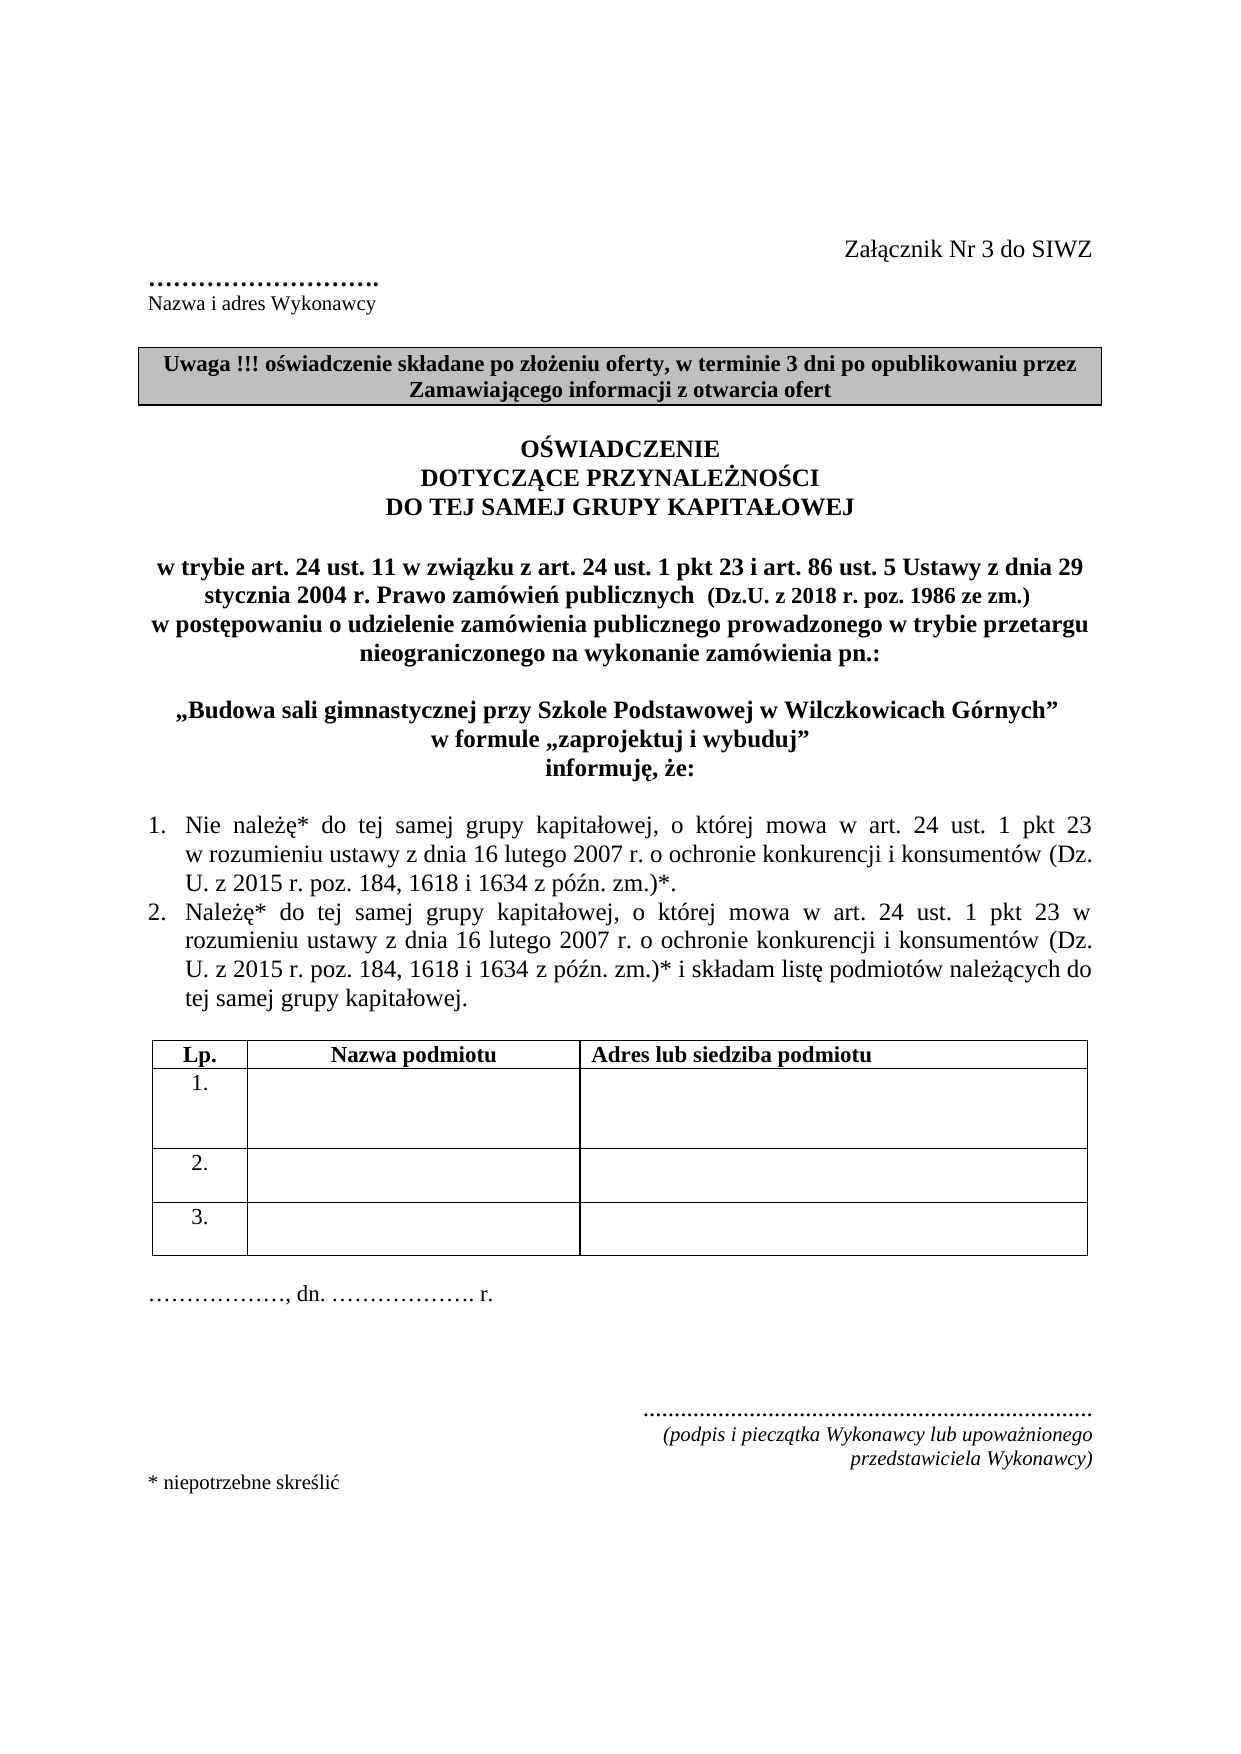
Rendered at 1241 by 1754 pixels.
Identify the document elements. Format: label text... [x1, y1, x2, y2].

table_header Lp. [153, 1041, 247, 1068]
text ………………, dn. ………………. r. [148, 1281, 1093, 1307]
table_cell [248, 1069, 579, 1148]
subtitle OŚWIADCZENIE [148, 434, 1093, 463]
text Nazwa i adres Wykonawcy [148, 291, 1093, 315]
text Uwaga !!! oświadczenie składane po złożeniu oferty, w terminie 3 dni po opublikowaniu przez Zamawiającego informacji z otwarcia ofert [139, 348, 1101, 404]
table_cell [581, 1069, 1087, 1148]
text „Budowa sali gimnastycznej przy Szkole Podstawowej w Wilczkowicach Górnych” w formule „zaprojektuj i wybuduj” [148, 695, 1093, 753]
table_cell 3. [153, 1203, 247, 1255]
table_cell [581, 1149, 1087, 1202]
text ........................................................................ [148, 1393, 1093, 1422]
table_cell [248, 1149, 579, 1202]
text Załącznik Nr 3 do SIWZ [148, 234, 1093, 263]
list Należę* do tej samej grupy kapitałowej, o której mowa w art. 24 ust. 1 pkt 23 w rozumieniu ustawy z dnia 16 lutego 2007 r. o ochronie konkurencji i konsumentów (Dz. U. z 2015 r. poz. 184, 1618 i 1634 z późn. zm.)* i składam listę podmiotów należących do tej samej grupy kapitałowej. [148, 897, 1093, 1012]
text * niepotrzebne skreślić [148, 1470, 1093, 1494]
text informuję, że: [148, 753, 1093, 782]
table_cell [248, 1203, 579, 1255]
subtitle DO TEJ SAMEJ GRUPY KAPITAŁOWEJ [148, 492, 1093, 552]
table_cell 2. [153, 1149, 247, 1202]
list Nie należę* do tej samej grupy kapitałowej, o której mowa w art. 24 ust. 1 pkt 23 w rozumieniu ustawy z dnia 16 lutego 2007 r. o ochronie konkurencji i konsumentów (Dz. U. z 2015 r. poz. 184, 1618 i 1634 z późn. zm.)*. [148, 810, 1093, 897]
table_cell [581, 1203, 1087, 1255]
table_header Adres lub siedziba podmiotu [581, 1041, 1087, 1068]
table_header Nazwa podmiotu [248, 1041, 579, 1068]
text ………………………. [148, 263, 1093, 291]
text (podpis i pieczątka Wykonawcy lub upoważnionego przedstawiciela Wykonawcy) [516, 1422, 1093, 1470]
subtitle DOTYCZĄCE PRZYNALEŻNOŚCI [148, 463, 1093, 492]
table_cell 1. [153, 1069, 247, 1148]
subtitle w trybie art. 24 ust. 11 w związku z art. 24 ust. 1 pkt 23 i art. 86 ust. 5 Ustawy z dnia 29 stycznia 2004 r. Prawo zamówień publicznych (Dz.U. z 2018 r. poz. 1986 ze zm.) w postępowaniu o udzielenie zamówienia publicznego prowadzonego w trybie przetargu nieograniczonego na wykonanie zamówienia pn.: [148, 552, 1093, 667]
